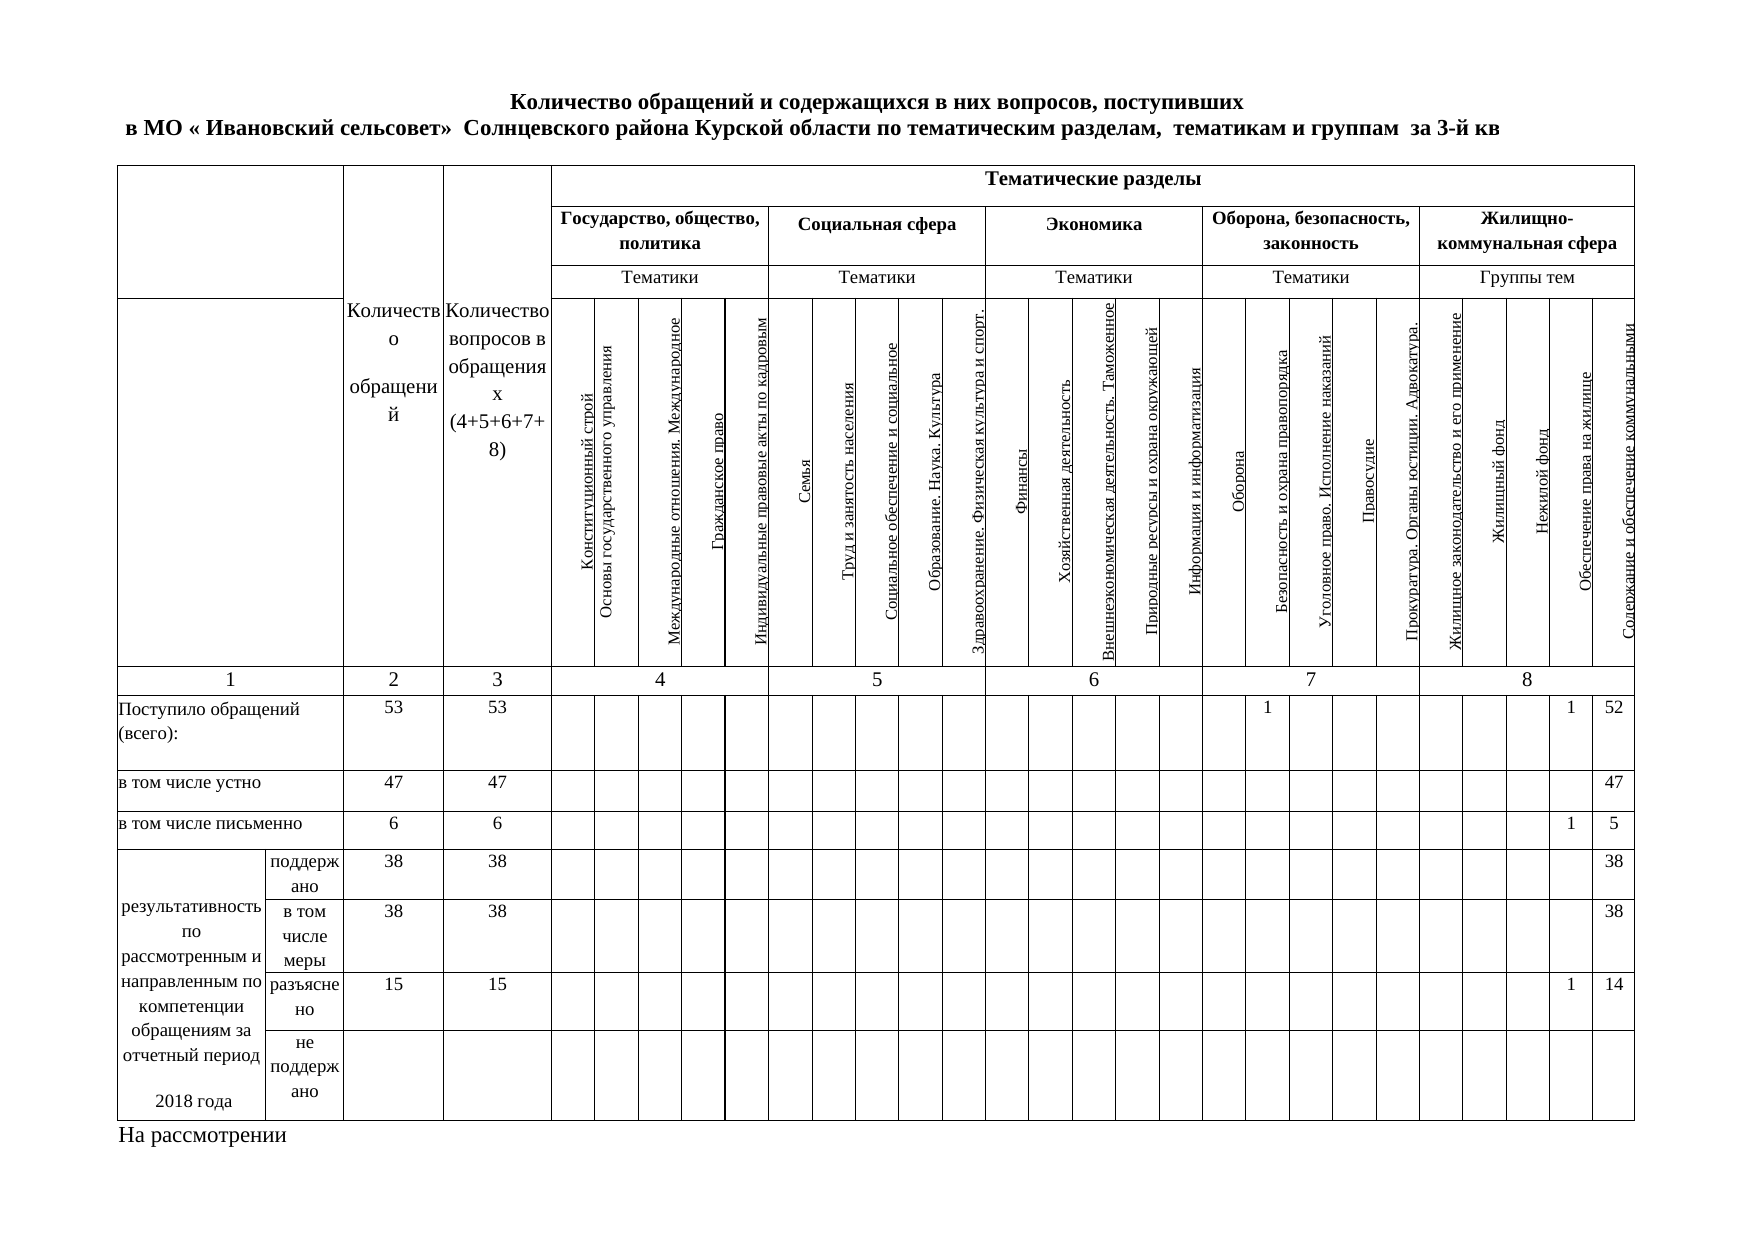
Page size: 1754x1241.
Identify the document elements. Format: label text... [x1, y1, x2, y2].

table_cell [552, 1031, 594, 1119]
table_cell [552, 850, 594, 899]
table_cell [943, 850, 985, 899]
table_cell 38 [444, 850, 551, 899]
table_cell [1463, 900, 1506, 972]
table_cell 1 [1550, 973, 1592, 1029]
table_cell [813, 1031, 855, 1119]
table_cell Тематики [986, 266, 1202, 297]
table_cell [552, 696, 594, 770]
table_cell [639, 1031, 681, 1119]
table_cell [769, 850, 812, 899]
table_cell [1290, 973, 1332, 1029]
table_cell [1116, 812, 1159, 849]
table_cell [986, 812, 1028, 849]
table_cell [943, 771, 985, 811]
table_cell Безопасность и охрана правопорядка [1246, 299, 1289, 666]
table_cell 1 [1246, 696, 1289, 770]
table_cell [943, 812, 985, 849]
table_cell 1 [118, 667, 343, 695]
table_cell [1377, 771, 1419, 811]
table_cell [943, 1031, 985, 1119]
table_cell [1073, 1031, 1115, 1119]
table_cell [943, 900, 985, 972]
table_cell [1377, 973, 1419, 1029]
table_cell [813, 850, 855, 899]
table_cell [1116, 771, 1159, 811]
table_cell [1507, 900, 1549, 972]
table_cell [813, 771, 855, 811]
table_cell [1290, 900, 1332, 972]
table_cell [986, 771, 1028, 811]
table_cell [1333, 812, 1376, 849]
table_cell [1420, 973, 1462, 1029]
table_cell Государство, общество, политика [552, 207, 768, 265]
table_cell [943, 973, 985, 1029]
table_cell [726, 1031, 768, 1119]
table_cell 53 [344, 696, 443, 770]
table_cell [986, 850, 1028, 899]
table_cell [1160, 696, 1202, 770]
table_cell 2 [344, 667, 443, 695]
table_cell [1073, 973, 1115, 1029]
table_cell [1073, 812, 1115, 849]
table_cell 38 [344, 900, 443, 972]
table_cell [682, 812, 724, 849]
table_cell [899, 812, 942, 849]
table_cell Гражданское право [682, 299, 724, 666]
table_cell [1463, 696, 1506, 770]
table_cell [1420, 771, 1462, 811]
table_cell [639, 973, 681, 1029]
table_cell [1203, 850, 1245, 899]
table_cell [444, 1031, 551, 1119]
table_cell в том числе меры приняты [266, 900, 343, 972]
table_cell Природные ресурсы и охрана окружающей природной среды [1116, 299, 1159, 666]
table_cell Количество обращений [344, 298, 443, 666]
table_cell Тематики [769, 266, 985, 297]
table_cell [986, 696, 1028, 770]
table_cell [1246, 850, 1289, 899]
table_cell 3 [444, 667, 551, 695]
table_cell [813, 812, 855, 849]
table_cell [726, 812, 768, 849]
table_cell [1550, 1031, 1592, 1119]
table_cell 53 [444, 696, 551, 770]
table_cell [1290, 1031, 1332, 1119]
table_cell [769, 696, 812, 770]
table_cell [1377, 696, 1419, 770]
table_cell [1333, 1031, 1376, 1119]
table_cell [1377, 812, 1419, 849]
table_cell [726, 696, 768, 770]
table_cell [899, 696, 942, 770]
table_cell [1420, 900, 1462, 972]
table_cell 38 [1593, 900, 1634, 972]
table_cell Поступило обращений (всего): [118, 696, 343, 770]
table_cell [1507, 973, 1549, 1029]
table_cell [769, 900, 812, 972]
table_cell [856, 696, 898, 770]
table_cell [1507, 812, 1549, 849]
table_cell 14 [1593, 973, 1634, 1029]
table_cell [986, 973, 1028, 1029]
table_cell [1463, 850, 1506, 899]
table_cell Здравоохранение. Физическая культура и спорт. Туризм [943, 299, 985, 666]
table_cell [1203, 900, 1245, 972]
table_cell Информация и информатизация [1160, 299, 1202, 666]
table_cell [639, 812, 681, 849]
table_cell [552, 771, 594, 811]
table_cell [1246, 973, 1289, 1029]
table_cell [813, 696, 855, 770]
table_cell [1029, 696, 1072, 770]
table_cell [552, 812, 594, 849]
table_cell Прокуратура. Органы юстиции. Адвокатура. Нотариат [1377, 299, 1419, 666]
table_cell [1246, 771, 1289, 811]
table_cell Нежилой фонд [1507, 299, 1549, 666]
table_cell результативность по рассмотренным и направленным по компетенции обращениям за отчетный период 2018 года [118, 850, 265, 1119]
table_cell [1333, 900, 1376, 972]
table_cell [1203, 973, 1245, 1029]
table_cell [1116, 696, 1159, 770]
table_cell [1029, 973, 1072, 1029]
table_cell [552, 900, 594, 972]
text Количество обращений и содержащихся в них вопросов, поступивших [118, 59, 1499, 114]
table_cell Финансы [986, 299, 1028, 666]
table_cell не поддержано [266, 1031, 343, 1119]
table_cell 47 [444, 771, 551, 811]
table_cell [726, 900, 768, 972]
table_cell Международные отношения. Международное право [639, 299, 681, 666]
table_cell [899, 973, 942, 1029]
table_cell [1377, 900, 1419, 972]
table_cell [1029, 812, 1072, 849]
table_cell [1029, 1031, 1072, 1119]
table_cell [769, 812, 812, 849]
table_cell Содержание и обеспечение коммунальными услугами жилого фонда [1593, 299, 1634, 666]
table_cell [986, 1031, 1028, 1119]
table_cell Жилищный фонд [1463, 299, 1506, 666]
text в МО « Ивановский сельсовет» Солнцевского района Курской области по тематическим разделам, тематикам и группам за 3-й квартал 2018г. [118, 114, 1499, 141]
table_cell Правосудие [1333, 299, 1376, 666]
table_header Тематические разделы [552, 166, 1634, 206]
table_cell [1333, 973, 1376, 1029]
table_cell Жилищное законодательство и его применение [1420, 299, 1462, 666]
table_cell [1246, 812, 1289, 849]
table_cell [1116, 900, 1159, 972]
table_cell [899, 900, 942, 972]
table_header [118, 166, 343, 297]
table_cell Социальное обеспечение и социальное страхование 6 [856, 299, 898, 666]
table_cell [1290, 696, 1332, 770]
table_cell 1 [1550, 812, 1592, 849]
table_cell [1116, 973, 1159, 1029]
table_cell [552, 973, 594, 1029]
table_cell Оборона [1203, 299, 1245, 666]
table_cell 52 [1593, 696, 1634, 770]
table_cell [1203, 812, 1245, 849]
table_cell [682, 771, 724, 811]
table_cell [856, 900, 898, 972]
table_cell 47 [344, 771, 443, 811]
table_cell [1550, 900, 1592, 972]
table_cell [1420, 696, 1462, 770]
table_cell [899, 1031, 942, 1119]
table_cell Семья [769, 299, 812, 666]
table_cell Внешнеэкономическая деятельность. Таможенное дело 11 [1073, 299, 1115, 666]
table_cell [682, 696, 724, 770]
table_cell [1507, 771, 1549, 811]
table_cell [1420, 850, 1462, 899]
table_cell Тематики [1203, 266, 1419, 297]
table_cell 7 [1203, 667, 1419, 695]
table_cell 1 [1550, 696, 1592, 770]
table_cell 4 [552, 667, 768, 695]
table_cell [856, 973, 898, 1029]
table_cell [639, 696, 681, 770]
table_cell Группы тем [1420, 266, 1634, 297]
table_cell [769, 771, 812, 811]
table_cell [856, 1031, 898, 1119]
table_cell [1290, 850, 1332, 899]
text На рассмотрении [118, 1121, 1636, 1147]
table_cell [986, 900, 1028, 972]
table_cell [1203, 696, 1245, 770]
table_cell [1029, 771, 1072, 811]
table_cell [1463, 771, 1506, 811]
table_cell [899, 771, 942, 811]
table_cell [1073, 771, 1115, 811]
table_cell [682, 850, 724, 899]
table_cell Основы государственного управления [595, 299, 638, 666]
table_cell [1160, 771, 1202, 811]
table_cell [1116, 850, 1159, 899]
table_cell 6 [986, 667, 1202, 695]
table_cell [682, 900, 724, 972]
table_cell 6 [444, 812, 551, 849]
table_header [444, 166, 551, 297]
table_cell [639, 771, 681, 811]
table_header [344, 166, 443, 297]
table_cell 15 [344, 973, 443, 1029]
table_cell [118, 299, 343, 666]
table_cell [1160, 900, 1202, 972]
table_cell 15 [444, 973, 551, 1029]
table_cell Конституционный строй [552, 299, 594, 666]
table_cell [1507, 850, 1549, 899]
table_cell [1203, 771, 1245, 811]
table_cell [1203, 1031, 1245, 1119]
table_cell [1420, 812, 1462, 849]
table_cell [595, 900, 638, 972]
table_cell [682, 973, 724, 1029]
table_cell [1029, 850, 1072, 899]
table_cell [1550, 771, 1592, 811]
table_cell Жилищно-коммунальная сфера [1420, 207, 1634, 265]
table_cell [1029, 900, 1072, 972]
table_cell [1420, 1031, 1462, 1119]
table_cell [1333, 771, 1376, 811]
table_cell [1377, 1031, 1419, 1119]
table_cell [1160, 850, 1202, 899]
table_cell [1073, 696, 1115, 770]
table_cell 8 [1420, 667, 1634, 695]
table_cell Оборона, безопасность, законность [1203, 207, 1419, 265]
table_cell [595, 1031, 638, 1119]
table_cell Экономика [986, 207, 1202, 265]
table_cell 5 [769, 667, 985, 695]
table_cell [1377, 850, 1419, 899]
table_cell 38 [1593, 850, 1634, 899]
table_cell [943, 696, 985, 770]
table_cell [1463, 973, 1506, 1029]
table_cell Количество вопросов в обращениях (4+5+6+7+8) [444, 298, 551, 666]
table_cell [1160, 1031, 1202, 1119]
table_cell Хозяйственная деятельность [1029, 299, 1072, 666]
table_cell [1290, 771, 1332, 811]
table_cell [595, 771, 638, 811]
table_cell [1333, 696, 1376, 770]
table_cell [1116, 1031, 1159, 1119]
table_cell [639, 850, 681, 899]
table_cell [856, 771, 898, 811]
table_cell Труд и занятость населения [813, 299, 855, 666]
table_cell [899, 850, 942, 899]
table_cell [1246, 900, 1289, 972]
table_cell [1507, 696, 1549, 770]
table_cell [1593, 1031, 1634, 1119]
table_cell Индивидуальные правовые акты по кадровым вопросам, вопросам награждения, помилования, гражданства, присвоения почетных и иных званий [726, 299, 768, 666]
table_cell [1073, 900, 1115, 972]
table_cell поддержано [266, 850, 343, 899]
table_cell [769, 973, 812, 1029]
table_cell [1463, 1031, 1506, 1119]
table_cell [726, 973, 768, 1029]
table_cell [595, 696, 638, 770]
table_cell 6 [344, 812, 443, 849]
table_cell 38 [344, 850, 443, 899]
table_cell [682, 1031, 724, 1119]
table_cell [1333, 850, 1376, 899]
table_cell [813, 973, 855, 1029]
table_cell [769, 1031, 812, 1119]
table_cell 47 [1593, 771, 1634, 811]
table_cell 38 [444, 900, 551, 972]
table_cell [344, 1031, 443, 1119]
table_cell Обеспечение права на жилище [1550, 299, 1592, 666]
table_cell [1550, 850, 1592, 899]
table_cell [726, 850, 768, 899]
table_cell [595, 973, 638, 1029]
table_cell [1290, 812, 1332, 849]
table_cell Тематики [552, 266, 768, 297]
table_cell [856, 812, 898, 849]
table_cell разъяснено [266, 973, 343, 1029]
table_cell [813, 900, 855, 972]
table_cell в том числе письменно [118, 812, 343, 849]
table_cell Социальная сфера [769, 207, 985, 265]
table_cell [1160, 812, 1202, 849]
table_cell [595, 812, 638, 849]
table_cell [1507, 1031, 1549, 1119]
table_cell Уголовное право. Исполнение наказаний [1290, 299, 1332, 666]
table_cell в том числе устно [118, 771, 343, 811]
table_cell 5 [1593, 812, 1634, 849]
table_cell [1160, 973, 1202, 1029]
table_cell [726, 771, 768, 811]
table_cell [639, 900, 681, 972]
table_cell [856, 850, 898, 899]
table_cell Образование. Наука. Культура [899, 299, 942, 666]
table_cell [1073, 850, 1115, 899]
table_cell [1463, 812, 1506, 849]
table_cell [595, 850, 638, 899]
table_cell [1246, 1031, 1289, 1119]
